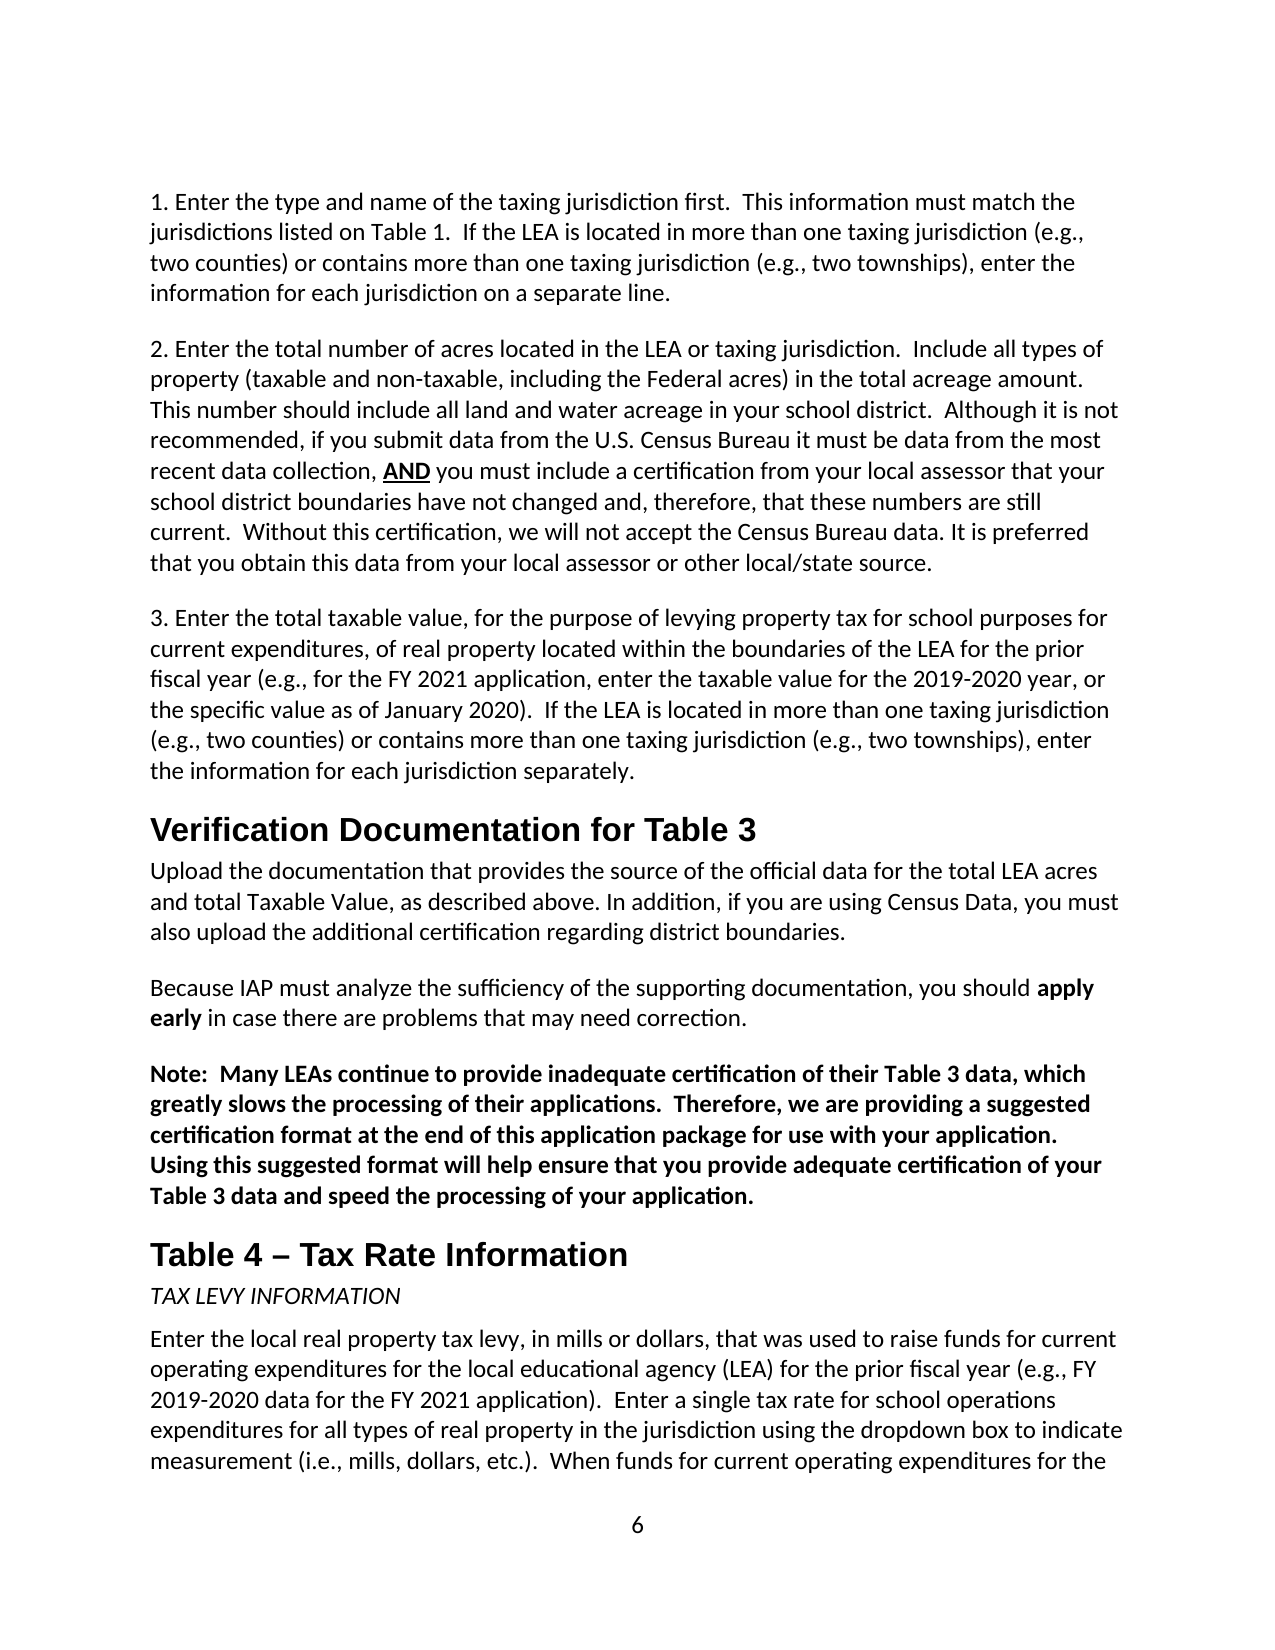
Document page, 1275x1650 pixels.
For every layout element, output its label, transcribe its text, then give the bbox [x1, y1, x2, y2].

subtitle Verification Documentation for Table 3 [150, 810, 1125, 849]
text Note: Many LEAs continue to provide inadequate certification of their Table 3 data, which greatly slows the processing of their applications. Therefore, we are providing a suggested certification format at the end of this application package for use with your application. Using this suggested format will help ensure that you provide adequate certification of your Table 3 data and speed the processing of your application. [150, 1058, 1125, 1210]
text 1. Enter the type and name of the taxing jurisdiction first. This information must match the jurisdictions listed on Table 1. If the LEA is located in more than one taxing jurisdiction (e.g., two counties) or contains more than one taxing jurisdiction (e.g., two townships), enter the information for each jurisdiction on a separate line. [150, 186, 1125, 308]
text Because IAP must analyze the sufficiency of the supporting documentation, you should apply early in case there are problems that may need correction. [150, 972, 1125, 1033]
text Upload the documentation that provides the source of the official data for the total LEA acres and total Taxable Value, as described above. In addition, if you are using Census Data, you must also upload the additional certification regarding district boundaries. [150, 855, 1125, 947]
subtitle Table 4 – Tax Rate Information [150, 1235, 1125, 1274]
text 2. Enter the total number of acres located in the LEA or taxing jurisdiction. Include all types of property (taxable and non-taxable, including the Federal acres) in the total acreage amount. This number should include all land and water acreage in your school district. Although it is not recommended, if you submit data from the U.S. Census Bureau it must be data from the most recent data collection, AND you must include a certification from your local assessor that your school district boundaries have not changed and, therefore, that these numbers are still current. Without this certification, we will not accept the Census Bureau data. It is preferred that you obtain this data from your local assessor or other local/state source. [150, 333, 1125, 577]
subtitle TAX LEVY INFORMATION [150, 1280, 1125, 1311]
text 3. Enter the total taxable value, for the purpose of levying property tax for school purposes for current expenditures, of real property located within the boundaries of the LEA for the prior fiscal year (e.g., for the FY 2021 application, enter the taxable value for the 2019-2020 year, or the specific value as of January 2020). If the LEA is located in more than one taxing jurisdiction (e.g., two counties) or contains more than one taxing jurisdiction (e.g., two townships), enter the information for each jurisdiction separately. [150, 602, 1125, 785]
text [150, 1323, 1125, 1476]
